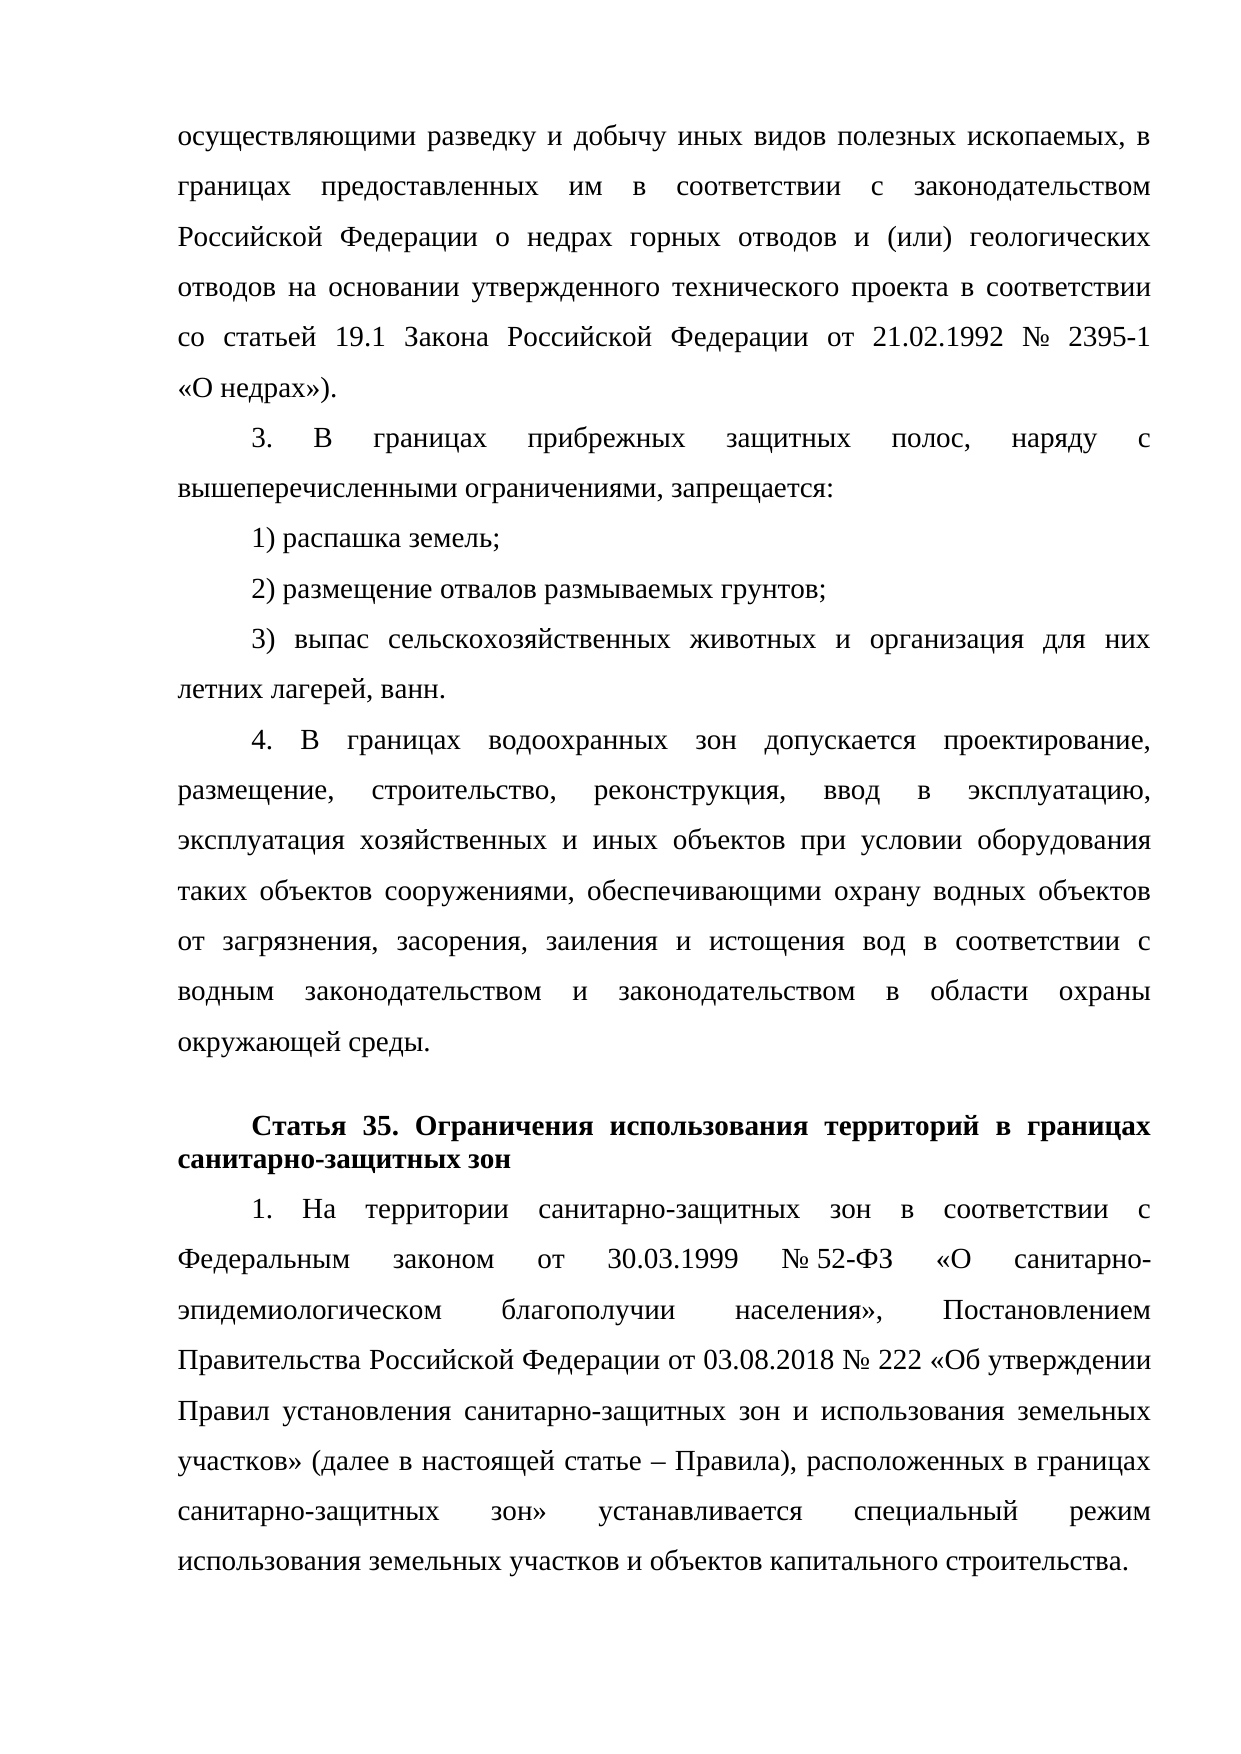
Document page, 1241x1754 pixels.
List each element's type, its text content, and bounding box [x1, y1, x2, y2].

text 1. На территории санитарно-защитных зон в соответствии с Федеральным законом от 30.03.1999 № 52-ФЗ «О санитарно-эпидемиологическом благополучии населения», Постановлением Правительства Российской Федерации от 03.08.2018 № 222 «Об утверждении Правил установления санитарно-защитных зон и использования земельных участков» (далее в настоящей статье – Правила), расположенных в границах санитарно-защитных зон» устанавливается специальный режим использования земельных участков и объектов капитального строительства. [177, 1191, 1152, 1577]
text 3. В границах прибрежных защитных полос, наряду с вышеперечисленными ограничениями, запрещается: [177, 420, 1152, 504]
text 1) распашка земель; [177, 521, 1152, 554]
text 4. В границах водоохранных зон допускается проектирование, размещение, строительство, реконструкция, ввод в эксплуатацию, эксплуатация хозяйственных и иных объектов при условии оборудования таких объектов сооружениями, обеспечивающими охрану водных объектов от загрязнения, засорения, заиления и истощения вод в соответствии с водным законодательством и законодательством в области охраны окружающей среды. [177, 722, 1152, 1057]
text 3) выпас сельскохозяйственных животных и организация для них летних лагерей, ванн. [177, 621, 1152, 705]
text 2) размещение отвалов размываемых грунтов; [177, 571, 1152, 604]
text Статья 35. Ограничения использования территорий в границах санитарно-защитных зон [177, 1108, 1152, 1175]
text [177, 118, 1152, 403]
